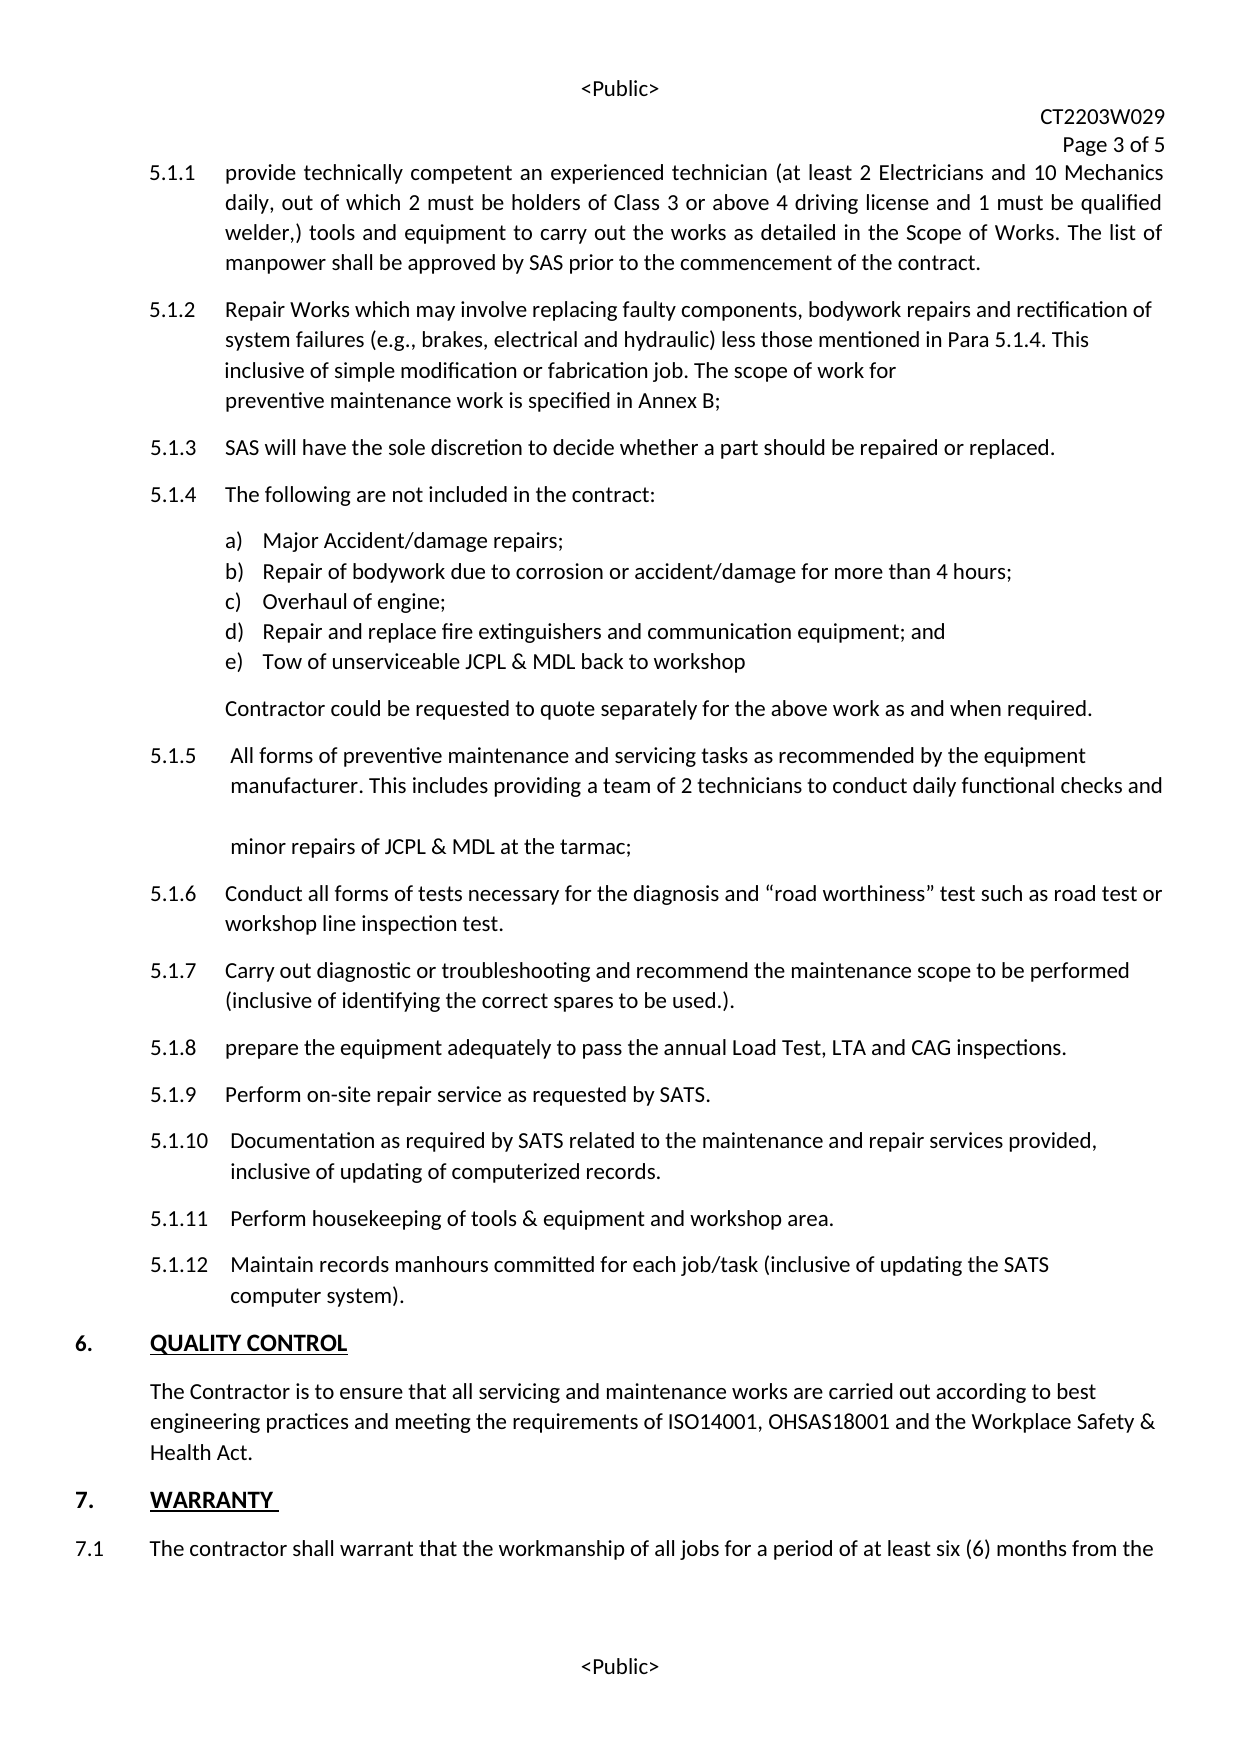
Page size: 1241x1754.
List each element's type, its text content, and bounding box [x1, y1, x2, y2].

text 5.1.1 provide technically competent an experienced technician (at least 2 Electricians and 10 Mechanics daily, out of which 2 must be holders of Class 3 or above 4 driving license and 1 must be qualified welder,) tools and equipment to carry out the works as detailed in the Scope of Works. The list of manpower shall be approved by SAS prior to the commencement of the contract. [149, 158, 1165, 276]
text 5.1.2 Repair Works which may involve replacing faulty components, bodywork repairs and rectification of system failures (e.g., brakes, electrical and hydraulic) less those mentioned in Para 5.1.4. This inclusive of simple modification or fabrication job. The scope of work for preventive maintenance work is specified in Annex B; [75, 295, 1165, 414]
text 6. QUALITY CONTROL [75, 1328, 1165, 1358]
list Repair and replace fire extinguishers and communication equipment; and [225, 617, 1165, 645]
list Tow of unserviceable JCPL & MDL back to workshop [225, 647, 1165, 675]
text The Contractor is to ensure that all servicing and maintenance works are carried out according to best engineering practices and meeting the requirements of ISO14001, OHSAS18001 and the Workplace Safety & Health Act. [150, 1377, 1165, 1466]
list Repair of bodywork due to corrosion or accident/damage for more than 4 hours; [225, 557, 1165, 585]
text 5.1.5 All forms of preventive maintenance and servicing tasks as recommended by the equipment manufacturer. This includes providing a team of 2 technicians to conduct daily functional checks and minor repairs of JCPL & MDL at the tarmac; [150, 741, 1165, 860]
list Major Accident/damage repairs; [225, 527, 1165, 554]
text 5.1.11 Perform housekeeping of tools & equipment and workshop area. [150, 1204, 1165, 1232]
text 5.1.7 Carry out diagnostic or troubleshooting and recommend the maintenance scope to be performed (inclusive of identifying the correct spares to be used.). [150, 956, 1165, 1014]
text 5.1.12 Maintain records manhours committed for each job/task (inclusive of updating the SATS computer system). [150, 1251, 1165, 1309]
text 5.1.6 Conduct all forms of tests necessary for the diagnosis and “road worthiness” test such as road test or workshop line inspection test. [150, 879, 1165, 937]
text 5.1.10 Documentation as required by SATS related to the maintenance and repair services provided, inclusive of updating of computerized records. [150, 1127, 1165, 1185]
list Overhaul of engine; [225, 587, 1165, 615]
text 5.1.9 Perform on-site repair service as requested by SATS. [150, 1080, 1165, 1108]
text 5.1.4 The following are not included in the contract: [150, 480, 1165, 508]
text Contractor could be requested to quote separately for the above work as and when required. [150, 694, 1165, 722]
text 7. WARRANTY [75, 1484, 1165, 1515]
text 5.1.3 SAS will have the sole discretion to decide whether a part should be repaired or replaced. [150, 433, 1165, 461]
text 5.1.8 prepare the equipment adequately to pass the annual Load Test, LTA and CAG inspections. [150, 1033, 1165, 1061]
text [75, 1534, 1165, 1592]
